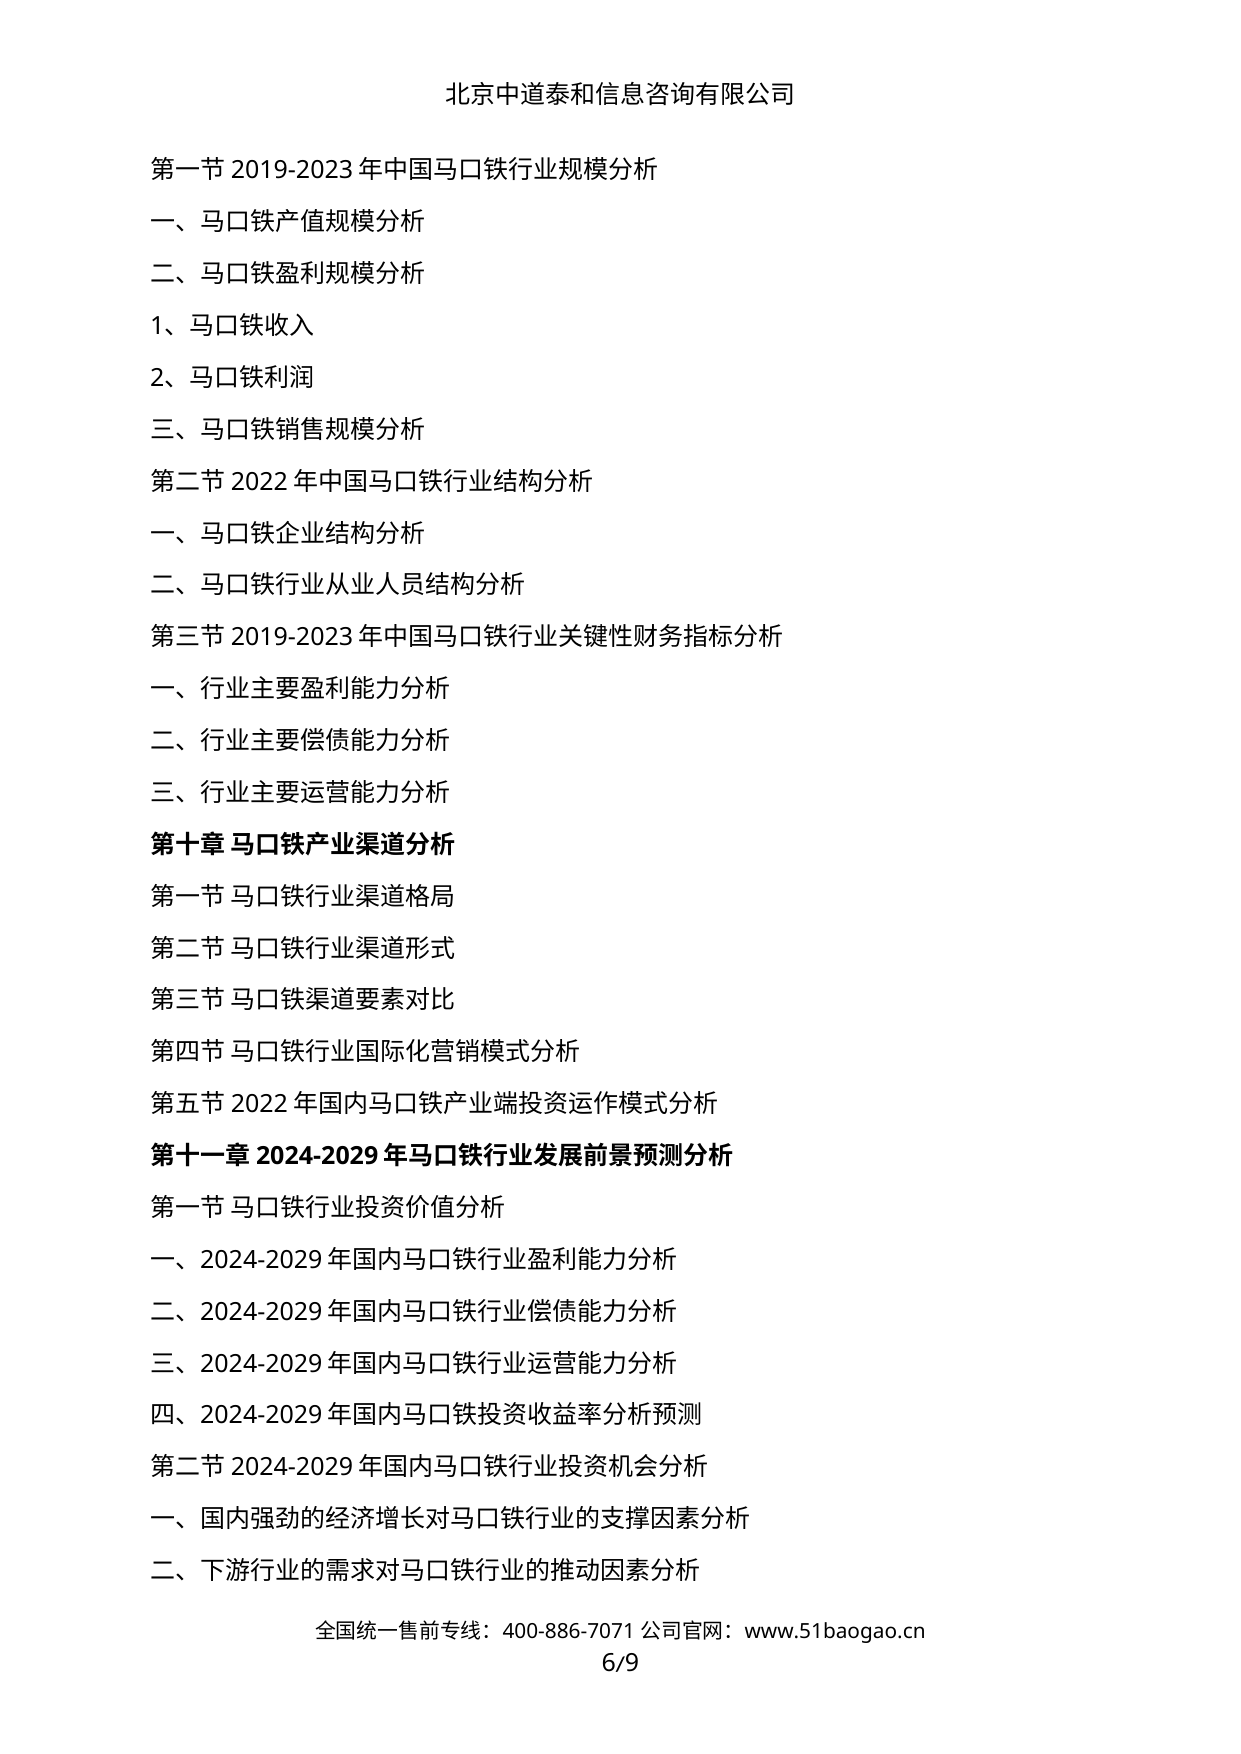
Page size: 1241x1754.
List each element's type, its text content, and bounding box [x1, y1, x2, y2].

text 三、2024-2029年国内马口铁行业运营能力分析 [150, 1343, 1090, 1379]
text 第二节 马口铁行业渠道形式 [150, 928, 1090, 964]
text 2、马口铁利润 [150, 357, 1090, 394]
text 第五节 2022年国内马口铁产业端投资运作模式分析 [150, 1084, 1090, 1120]
text 二、下游行业的需求对马口铁行业的推动因素分析 [150, 1551, 1090, 1587]
text 一、2024-2029年国内马口铁行业盈利能力分析 [150, 1239, 1090, 1276]
text 第三节 马口铁渠道要素对比 [150, 980, 1090, 1016]
text 一、马口铁产值规模分析 [150, 202, 1090, 238]
text 二、马口铁行业从业人员结构分析 [150, 565, 1090, 601]
text 第一节 马口铁行业渠道格局 [150, 876, 1090, 912]
text 三、行业主要运营能力分析 [150, 772, 1090, 809]
text 一、行业主要盈利能力分析 [150, 669, 1090, 705]
text 二、马口铁盈利规模分析 [150, 254, 1090, 290]
text 二、行业主要偿债能力分析 [150, 721, 1090, 757]
text 第十一章 2024-2029年马口铁行业发展前景预测分析 [150, 1136, 1090, 1172]
text 第三节 2019-2023年中国马口铁行业关键性财务指标分析 [150, 617, 1090, 653]
text 一、国内强劲的经济增长对马口铁行业的支撑因素分析 [150, 1499, 1090, 1535]
text 第十章 马口铁产业渠道分析 [150, 824, 1090, 861]
text 第二节 2022年中国马口铁行业结构分析 [150, 461, 1090, 497]
text 1、马口铁收入 [150, 306, 1090, 342]
text 三、马口铁销售规模分析 [150, 409, 1090, 446]
text 第四节 马口铁行业国际化营销模式分析 [150, 1032, 1090, 1068]
text 第二节 2024-2029年国内马口铁行业投资机会分析 [150, 1447, 1090, 1483]
text 四、2024-2029年国内马口铁投资收益率分析预测 [150, 1395, 1090, 1431]
text 二、2024-2029年国内马口铁行业偿债能力分析 [150, 1291, 1090, 1327]
text 第一节 马口铁行业投资价值分析 [150, 1187, 1090, 1224]
text 第一节 2019-2023年中国马口铁行业规模分析 [150, 150, 1090, 186]
text 一、马口铁企业结构分析 [150, 513, 1090, 549]
